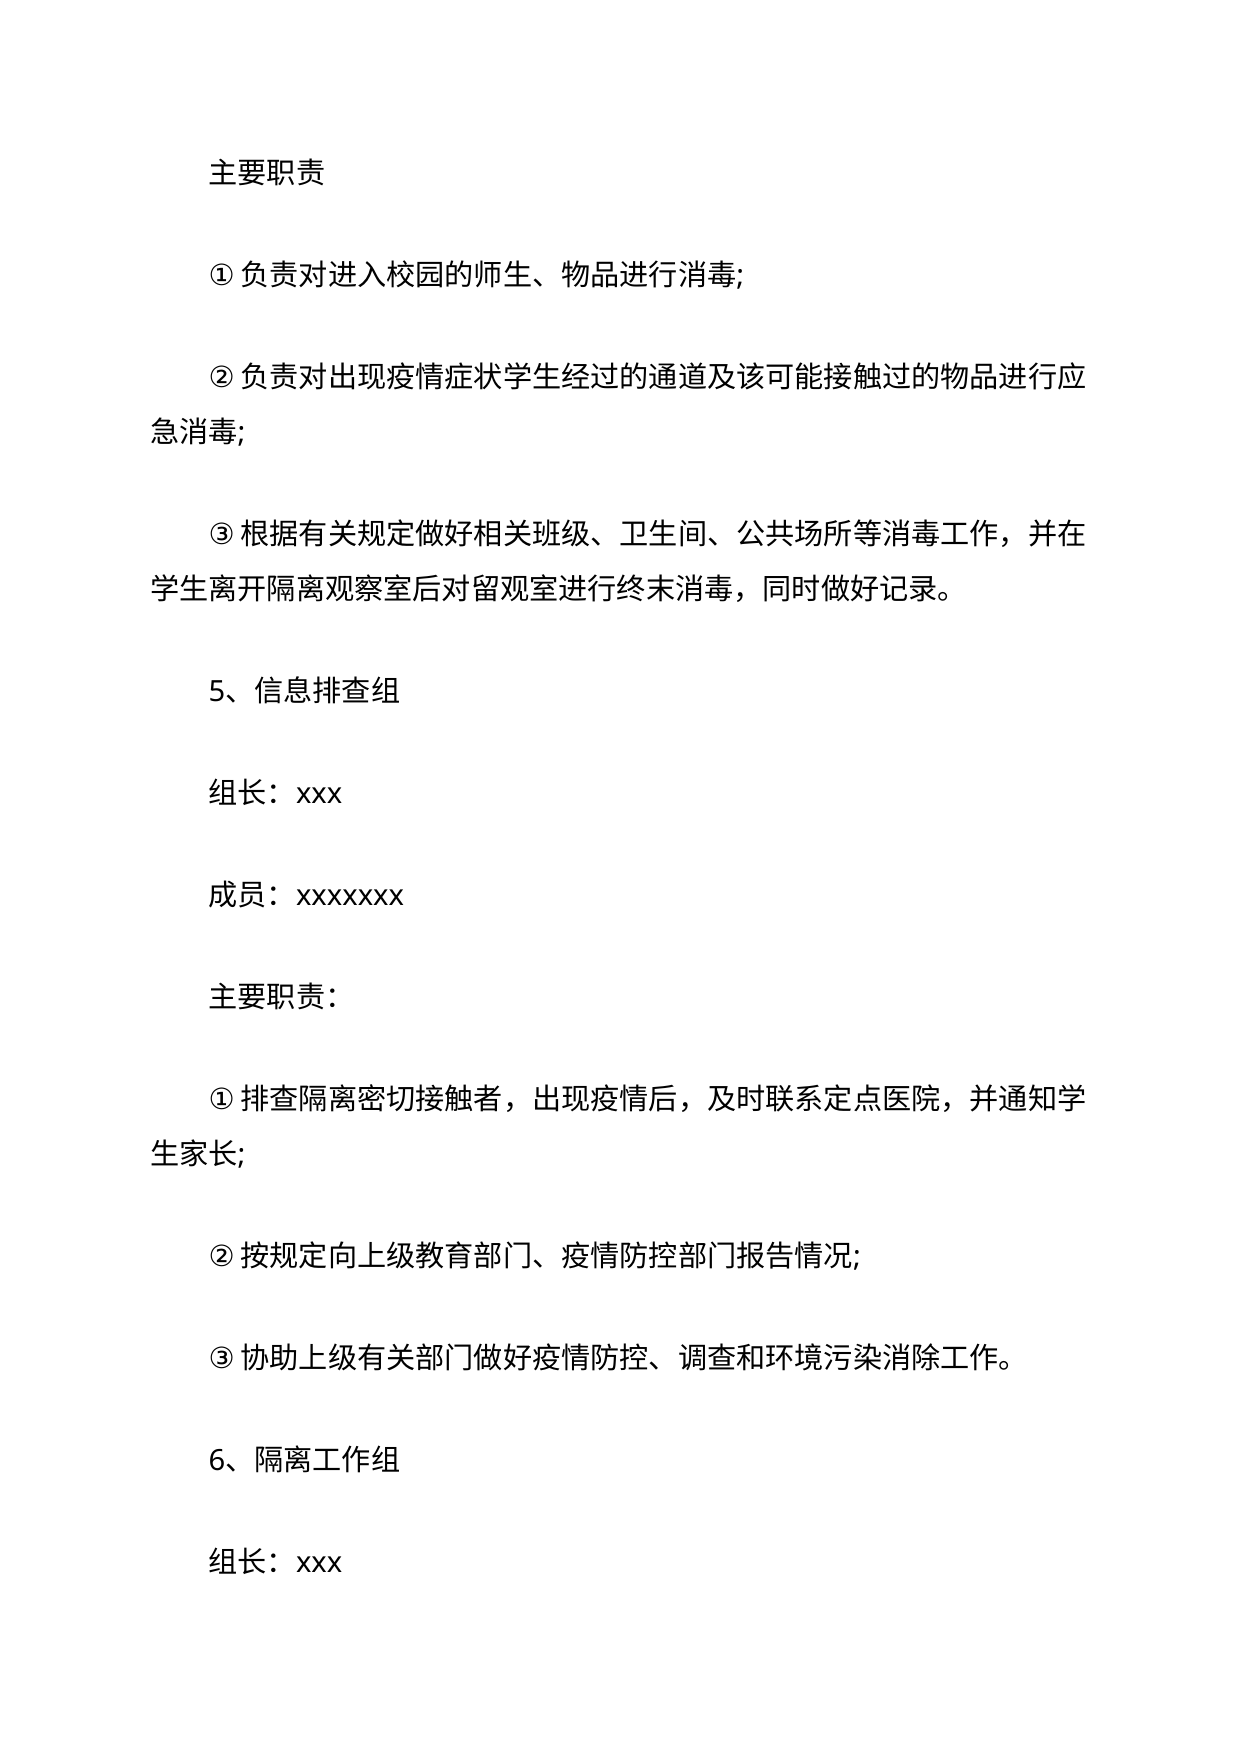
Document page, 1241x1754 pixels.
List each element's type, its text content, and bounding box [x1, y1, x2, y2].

text 主要职责 [150, 150, 1090, 192]
text 主要职责： [150, 973, 1090, 1016]
text 6、隔离工作组 [150, 1436, 1090, 1478]
text ③协助上级有关部门做好疫情防控、调查和环境污染消除工作。 [150, 1334, 1090, 1377]
text 5、信息排查组 [150, 667, 1090, 710]
text ③根据有关规定做好相关班级、卫生间、公共场所等消毒工作，并在学生离开隔离观察室后对留观室进行终末消毒，同时做好记录。 [150, 511, 1090, 608]
text 成员：xxxxxxx [150, 871, 1090, 914]
text ①负责对进入校园的师生、物品进行消毒; [150, 252, 1090, 294]
text ①排查隔离密切接触者，出现疫情后，及时联系定点医院，并通知学生家长; [150, 1075, 1090, 1173]
text 组长：xxx [150, 1538, 1090, 1581]
text 组长：xxx [150, 769, 1090, 812]
text ②按规定向上级教育部门、疫情防控部门报告情况; [150, 1232, 1090, 1274]
text ②负责对出现疫情症状学生经过的通道及该可能接触过的物品进行应急消毒; [150, 354, 1090, 451]
